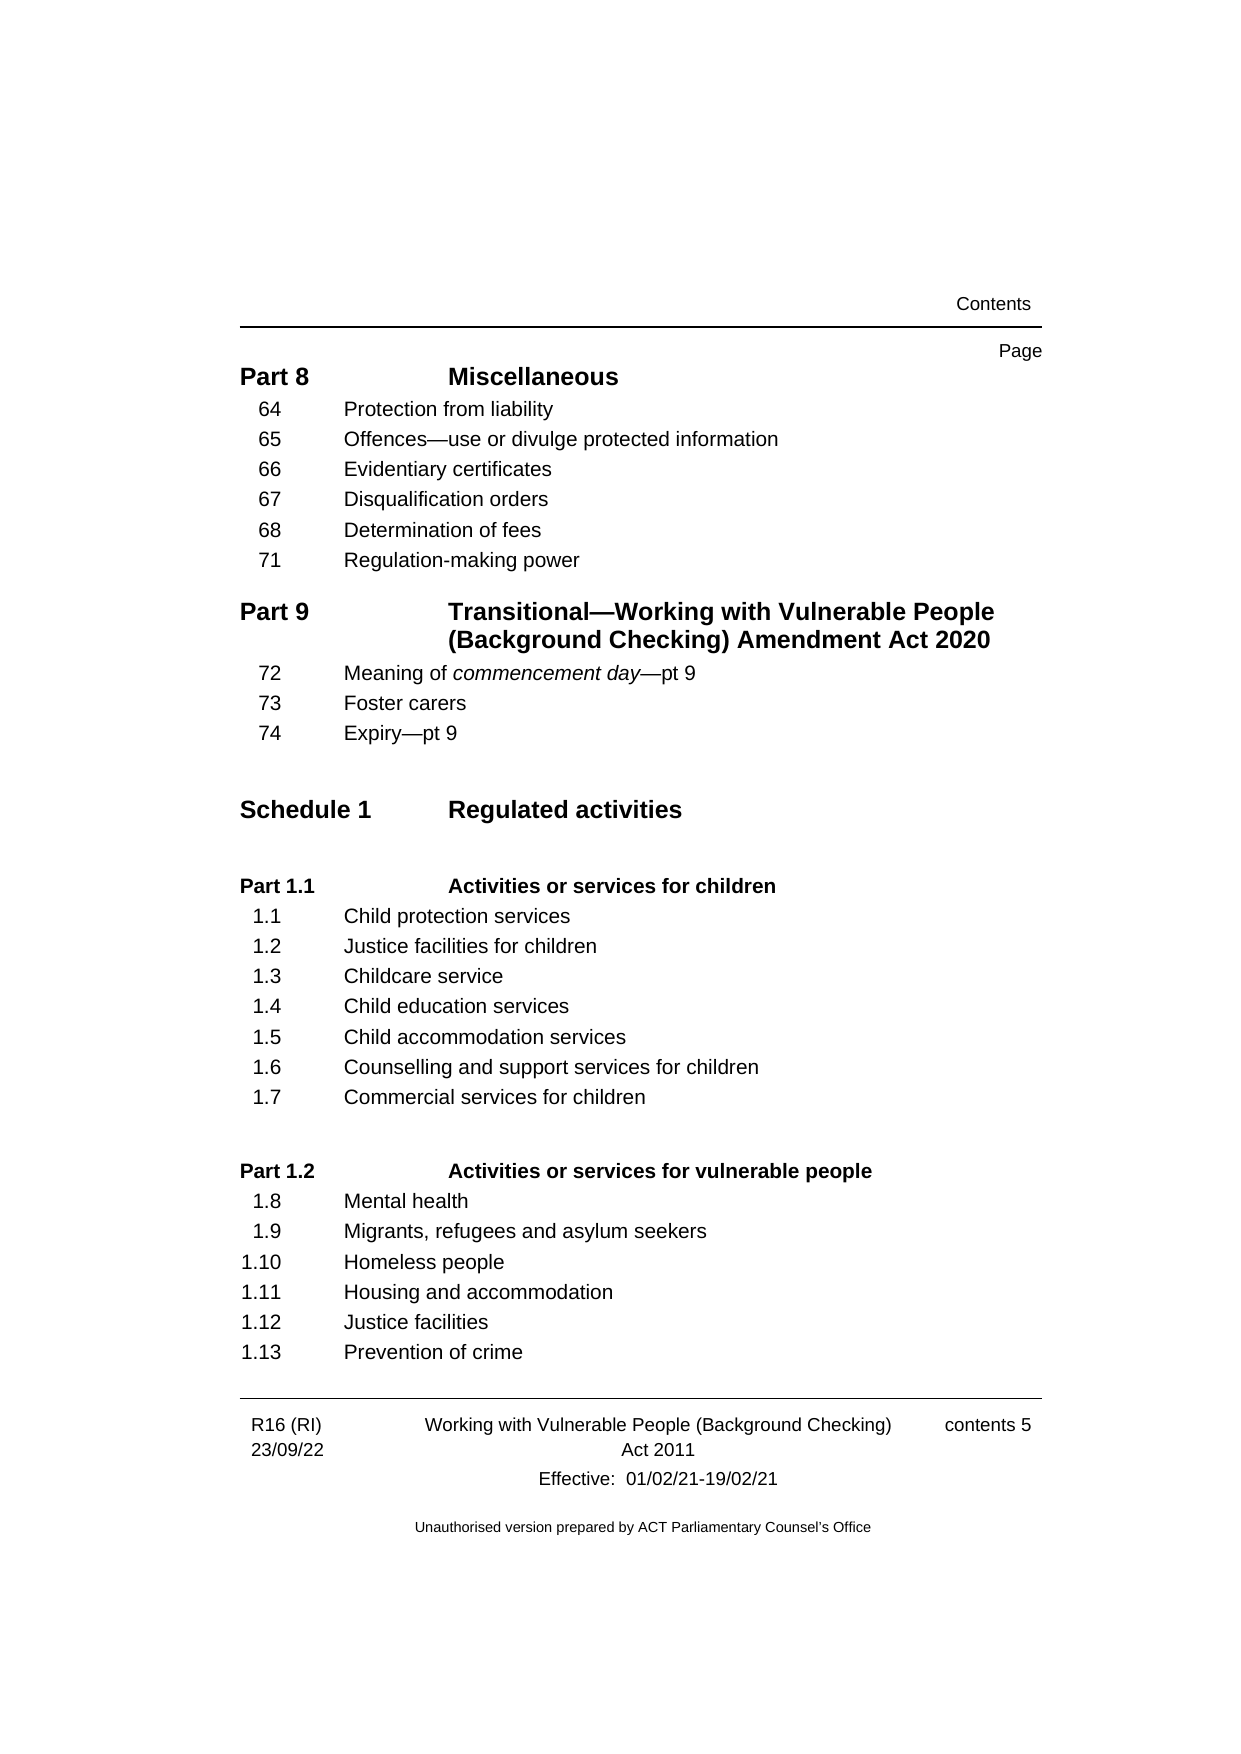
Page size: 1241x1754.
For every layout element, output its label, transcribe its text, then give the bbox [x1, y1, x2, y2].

text 74 Expiry—pt 9 79 [239, 721, 996, 745]
text 1.4 Child education services 82 [239, 994, 996, 1018]
text 1.8 Mental health 85 [239, 1189, 996, 1213]
text 1.1 Child protection services 80 [239, 904, 996, 928]
text 1.2 Justice facilities for children 81 [239, 934, 996, 958]
text 1.10 Homeless people 86 [239, 1249, 996, 1273]
text 65 Offences—use or divulge protected information 73 [239, 427, 996, 451]
text 1.13 Prevention of crime 87 [239, 1340, 996, 1364]
text 1.7 Commercial services for children 84 [239, 1085, 996, 1109]
text Part 9 Transitional—Working with Vulnerable People (Background Checking) Amendment Act 2020 78 [239, 597, 996, 654]
text 72 Meaning of commencement day—pt 9 78 [239, 660, 996, 684]
text Schedule 1 Regulated activities 80 [239, 795, 996, 823]
text 68 Determination of fees 76 [239, 517, 996, 541]
text 1.9 Migrants, refugees and asylum seekers 85 [239, 1219, 996, 1243]
text 1.3 Childcare service 82 [239, 964, 996, 988]
text Part 1.1 Activities or services for children 80 [239, 873, 996, 897]
text 1.12 Justice facilities 86 [239, 1310, 996, 1334]
text 73 Foster carers 78 [239, 691, 996, 714]
text 1.5 Child accommodation services 83 [239, 1024, 996, 1048]
text 1.11 Housing and accommodation 86 [239, 1280, 996, 1304]
text 64 Protection from liability 73 [239, 397, 996, 421]
text 67 Disqualification orders 76 [239, 487, 996, 511]
text Part 8 Miscellaneous 73 [239, 362, 996, 390]
text 1.6 Counselling and support services for children 83 [239, 1055, 996, 1079]
text Part 1.2 Activities or services for vulnerable people 85 [239, 1159, 996, 1183]
text 66 Evidentiary certificates 76 [239, 457, 996, 481]
text 71 Regulation-making power 77 [239, 548, 996, 572]
